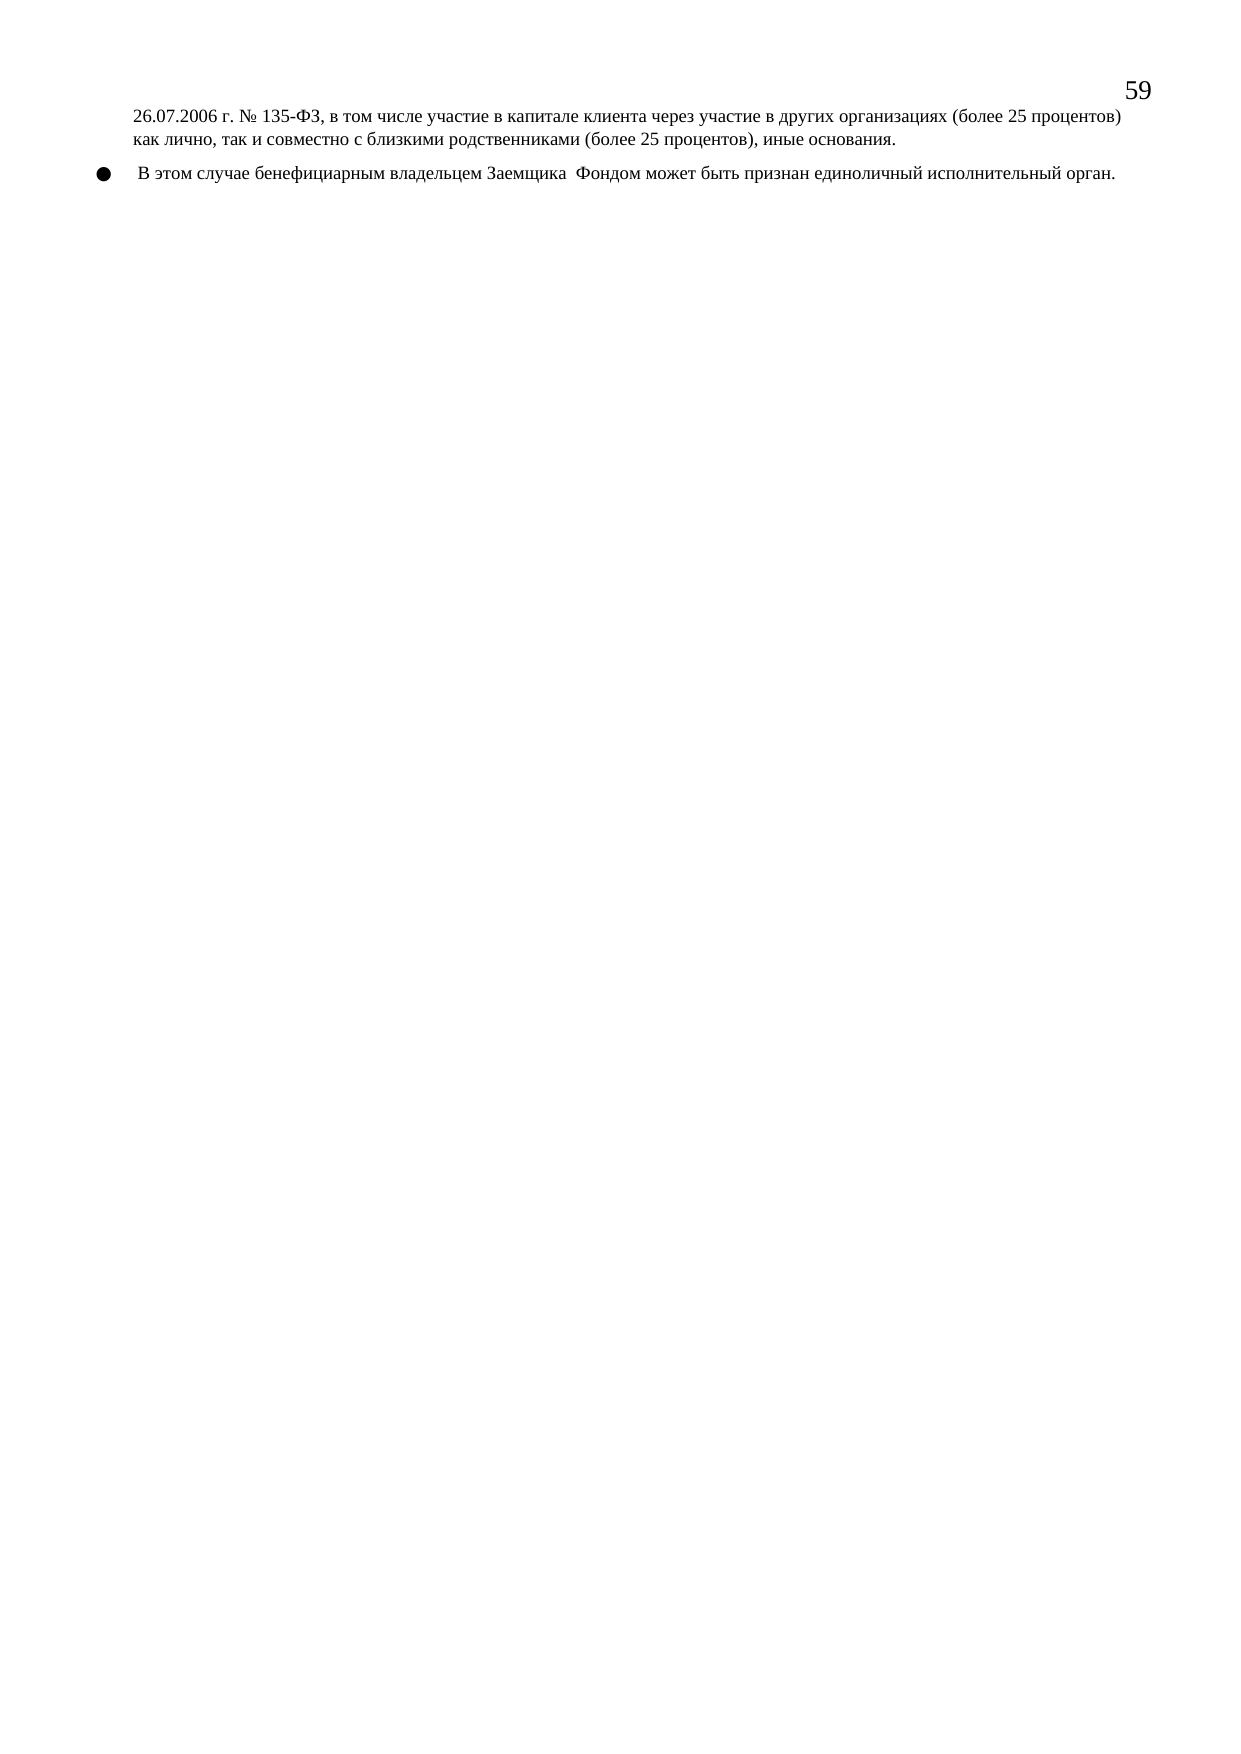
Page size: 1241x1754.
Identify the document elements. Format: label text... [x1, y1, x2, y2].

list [95, 105, 1152, 150]
list В этом случае бенефициарным владельцем Заемщика Фондом может быть признан единоличный исполнительный орган. [95, 151, 1152, 190]
